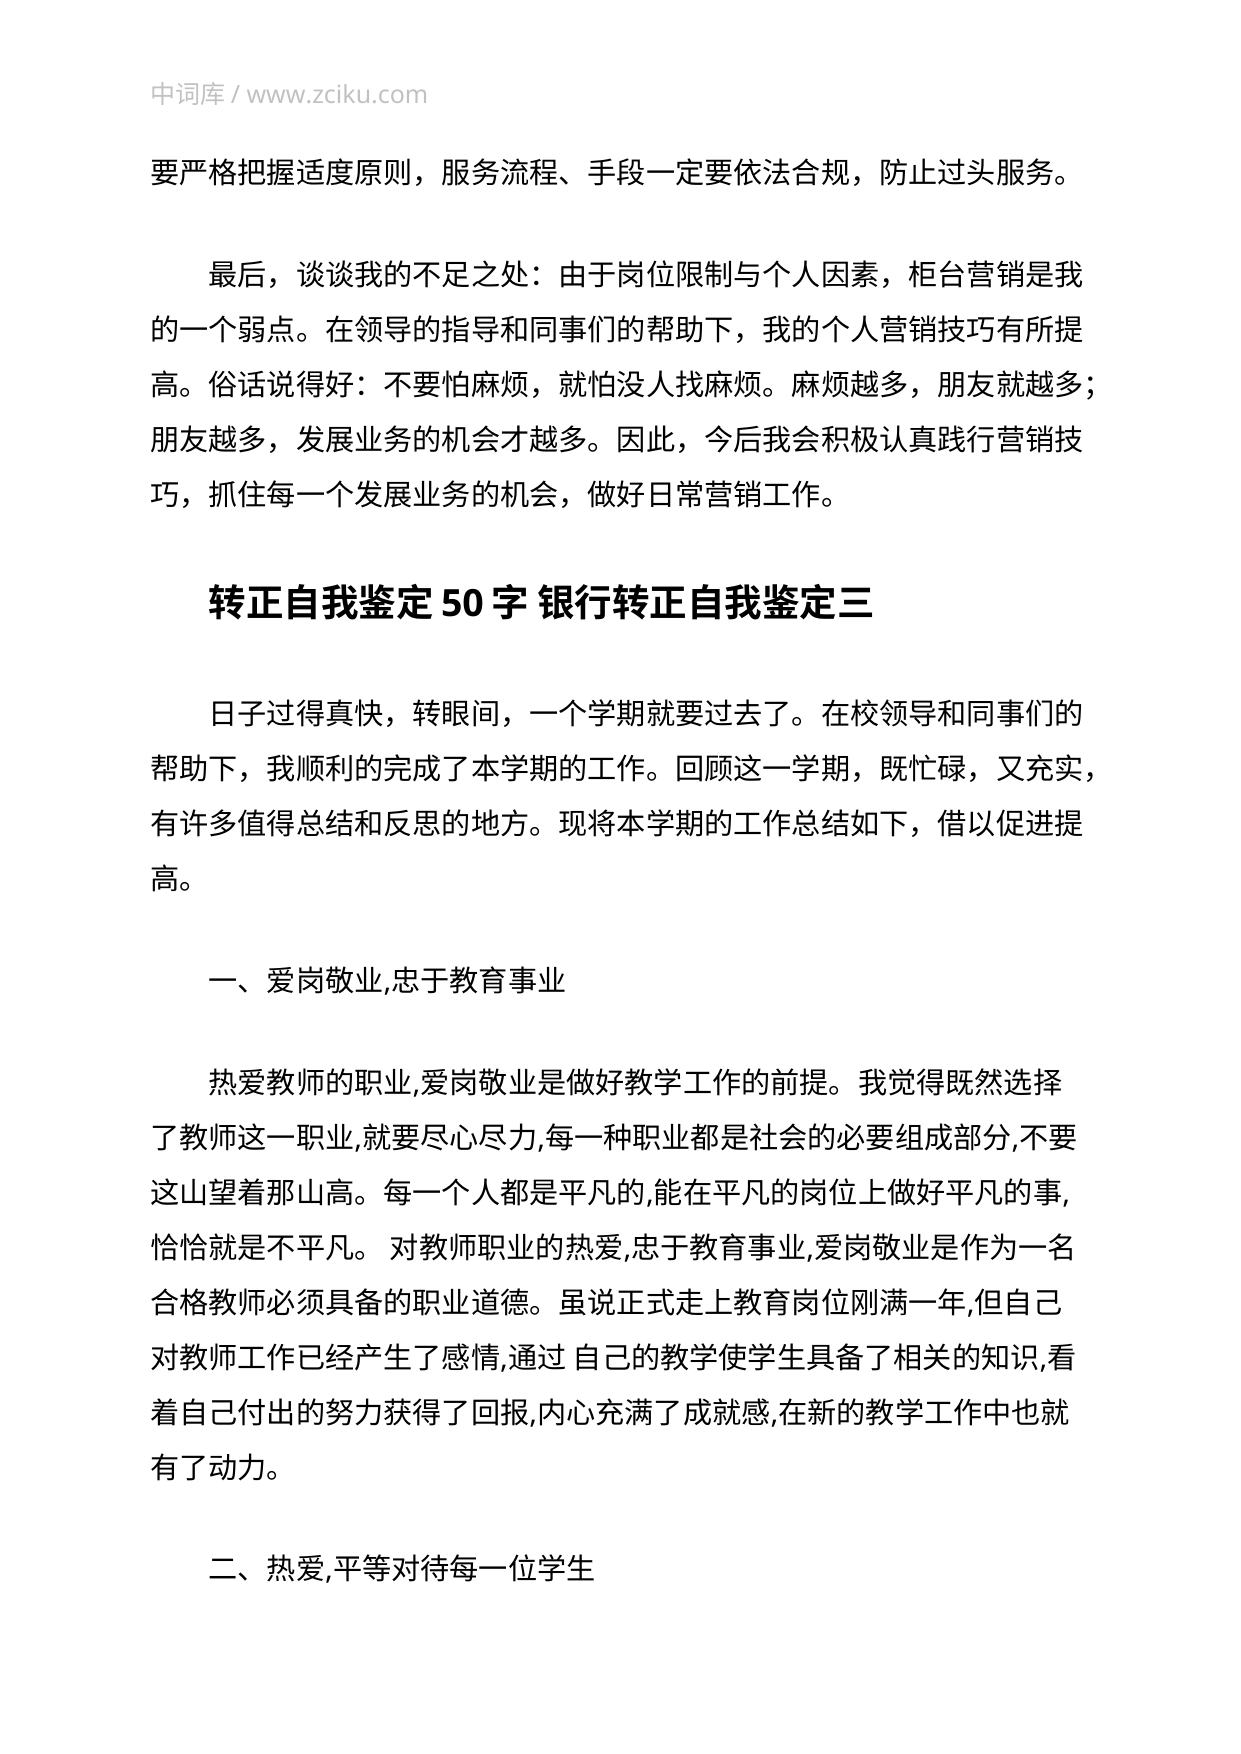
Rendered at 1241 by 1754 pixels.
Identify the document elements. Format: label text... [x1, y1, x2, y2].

text 热爱教师的职业,爱岗敬业是做好教学工作的前提。我觉得既然选择了教师这一职业,就要尽心尽力,每一种职业都是社会的必要组成部分,不要这山望着那山高。每一个人都是平凡的,能在平凡的岗位上做好平凡的事,恰恰就是不平凡。 对教师职业的热爱,忠于教育事业,爱岗敬业是作为一名合格教师必须具备的职业道德。虽说正式走上教育岗位刚满一年,但自己对教师工作已经产生了感情,通过 自己的教学使学生具备了相关的知识,看着自己付出的努力获得了回报,内心充满了成就感,在新的教学工作中也就有了动力。 [150, 1059, 1090, 1486]
text 一、爱岗敬业,忠于教育事业 [150, 957, 1090, 999]
text 日子过得真快，转眼间，一个学期就要过去了。在校领导和同事们的帮助下，我顺利的完成了本学期的工作。回顾这一学期，既忙碌，又充实，有许多值得总结和反思的地方。现将本学期的工作总结如下，借以促进提高。 [150, 691, 1090, 898]
text 二、热爱,平等对待每一位学生 [150, 1546, 1090, 1588]
text 转正自我鉴定50字 银行转正自我鉴定三 [150, 573, 1090, 628]
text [150, 150, 1090, 192]
text 最后，谈谈我的不足之处：由于岗位限制与个人因素，柜台营销是我的一个弱点。在领导的指导和同事们的帮助下，我的个人营销技巧有所提高。俗话说得好：不要怕麻烦，就怕没人找麻烦。麻烦越多，朋友就越多；朋友越多，发展业务的机会才越多。因此，今后我会积极认真践行营销技巧，抓住每一个发展业务的机会，做好日常营销工作。 [150, 252, 1090, 514]
